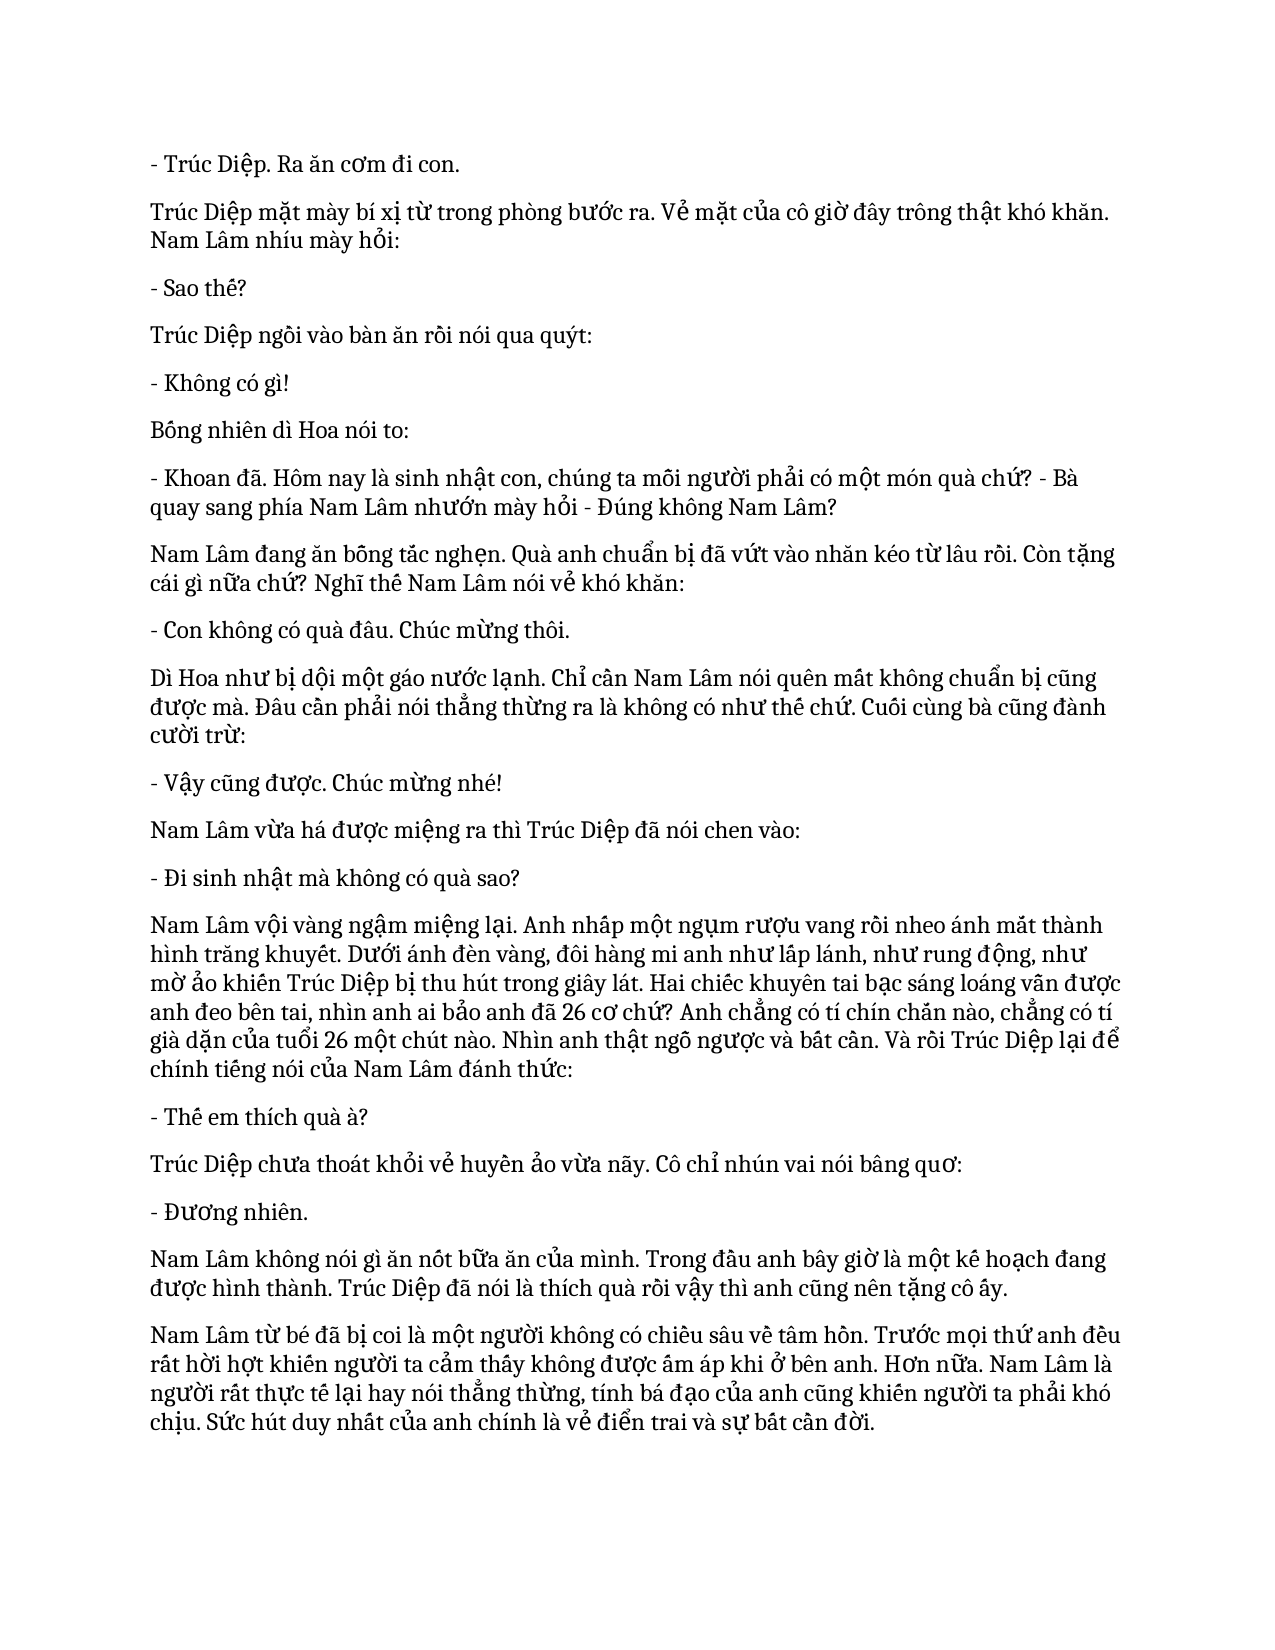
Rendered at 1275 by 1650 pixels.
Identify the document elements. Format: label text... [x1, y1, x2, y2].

text Nam Lâm vội vàng ngậm miệng lại. Anh nhấp một ngụm rượu vang rồi nheo ánh mắt thành hình trăng khuyết. Dưới ánh đèn vàng, đôi hàng mi anh như lấp lánh, như rung động, như mờ ảo khiến Trúc Diệp bị thu hút trong giây lát. Hai chiếc khuyên tai bạc sáng loáng vẫn được anh đeo bên tai, nhìn anh ai bảo anh đã 26 cơ chứ? Anh chẳng có tí chín chắn nào, chẳng có tí già dặn của tuổi 26 một chút nào. Nhìn anh thật ngỗ ngược và bất cần. Và rồi Trúc Diệp lại để chính tiếng nói của Nam Lâm đánh thức: [150, 911, 1125, 1084]
text - Đi sinh nhật mà không có quà sao? [150, 864, 1125, 892]
text Nam Lâm từ bé đã bị coi là một người không có chiều sâu về tâm hồn. Trước mọi thứ anh đều rất hời hợt khiến người ta cảm thấy không được ấm áp khi ở bên anh. Hơn nữa. Nam Lâm là người rất thực tế lại hay nói thẳng thừng, tính bá đạo của anh cũng khiến người ta phải khó chịu. Sức hút duy nhất của anh chính là vẻ điển trai và sự bất cần đời. [150, 1321, 1125, 1436]
text - Con không có quà đâu. Chúc mừng thôi. [150, 616, 1125, 645]
text Trúc Diệp mặt mày bí xị từ trong phòng bước ra. Vẻ mặt của cô giờ đây trông thật khó khăn. Nam Lâm nhíu mày hỏi: [150, 197, 1125, 255]
text - Vậy cũng được. Chúc mừng nhé! [150, 769, 1125, 797]
text Trúc Diệp ngồi vào bàn ăn rồi nói qua quýt: [150, 321, 1125, 350]
text Nam Lâm đang ăn bỗng tắc nghẹn. Quà anh chuẩn bị đã vứt vào nhăn kéo từ lâu rồi. Còn tặng cái gì nữa chứ? Nghĩ thế Nam Lâm nói vẻ khó khăn: [150, 540, 1125, 597]
text - Thế em thích quà à? [150, 1102, 1125, 1131]
text - Trúc Diệp. Ra ăn cơm đi con. [150, 150, 1125, 179]
text - Đương nhiên. [150, 1197, 1125, 1226]
text Trúc Diệp chưa thoát khỏi vẻ huyền ảo vừa nãy. Cô chỉ nhún vai nói bâng quơ: [150, 1150, 1125, 1179]
text - Không có gì! [150, 369, 1125, 397]
text Dì Hoa như bị dội một gáo nước lạnh. Chỉ cần Nam Lâm nói quên mất không chuẩn bị cũng được mà. Đâu cần phải nói thẳng thừng ra là không có như thế chứ. Cuối cùng bà cũng đành cười trừ: [150, 664, 1125, 750]
text Bống nhiên dì Hoa nói to: [150, 416, 1125, 445]
text Nam Lâm vừa há được miệng ra thì Trúc Diệp đã nói chen vào: [150, 816, 1125, 845]
text Nam Lâm không nói gì ăn nốt bữa ăn của mình. Trong đầu anh bây giờ là một kế hoạch đang được hình thành. Trúc Diệp đã nói là thích quà rồi vậy thì anh cũng nên tặng cô ấy. [150, 1245, 1125, 1302]
text - Sao thế? [150, 274, 1125, 302]
text - Khoan đã. Hôm nay là sinh nhật con, chúng ta mỗi người phải có một món quà chứ? - Bà quay sang phía Nam Lâm nhướn mày hỏi - Đúng không Nam Lâm? [150, 464, 1125, 521]
